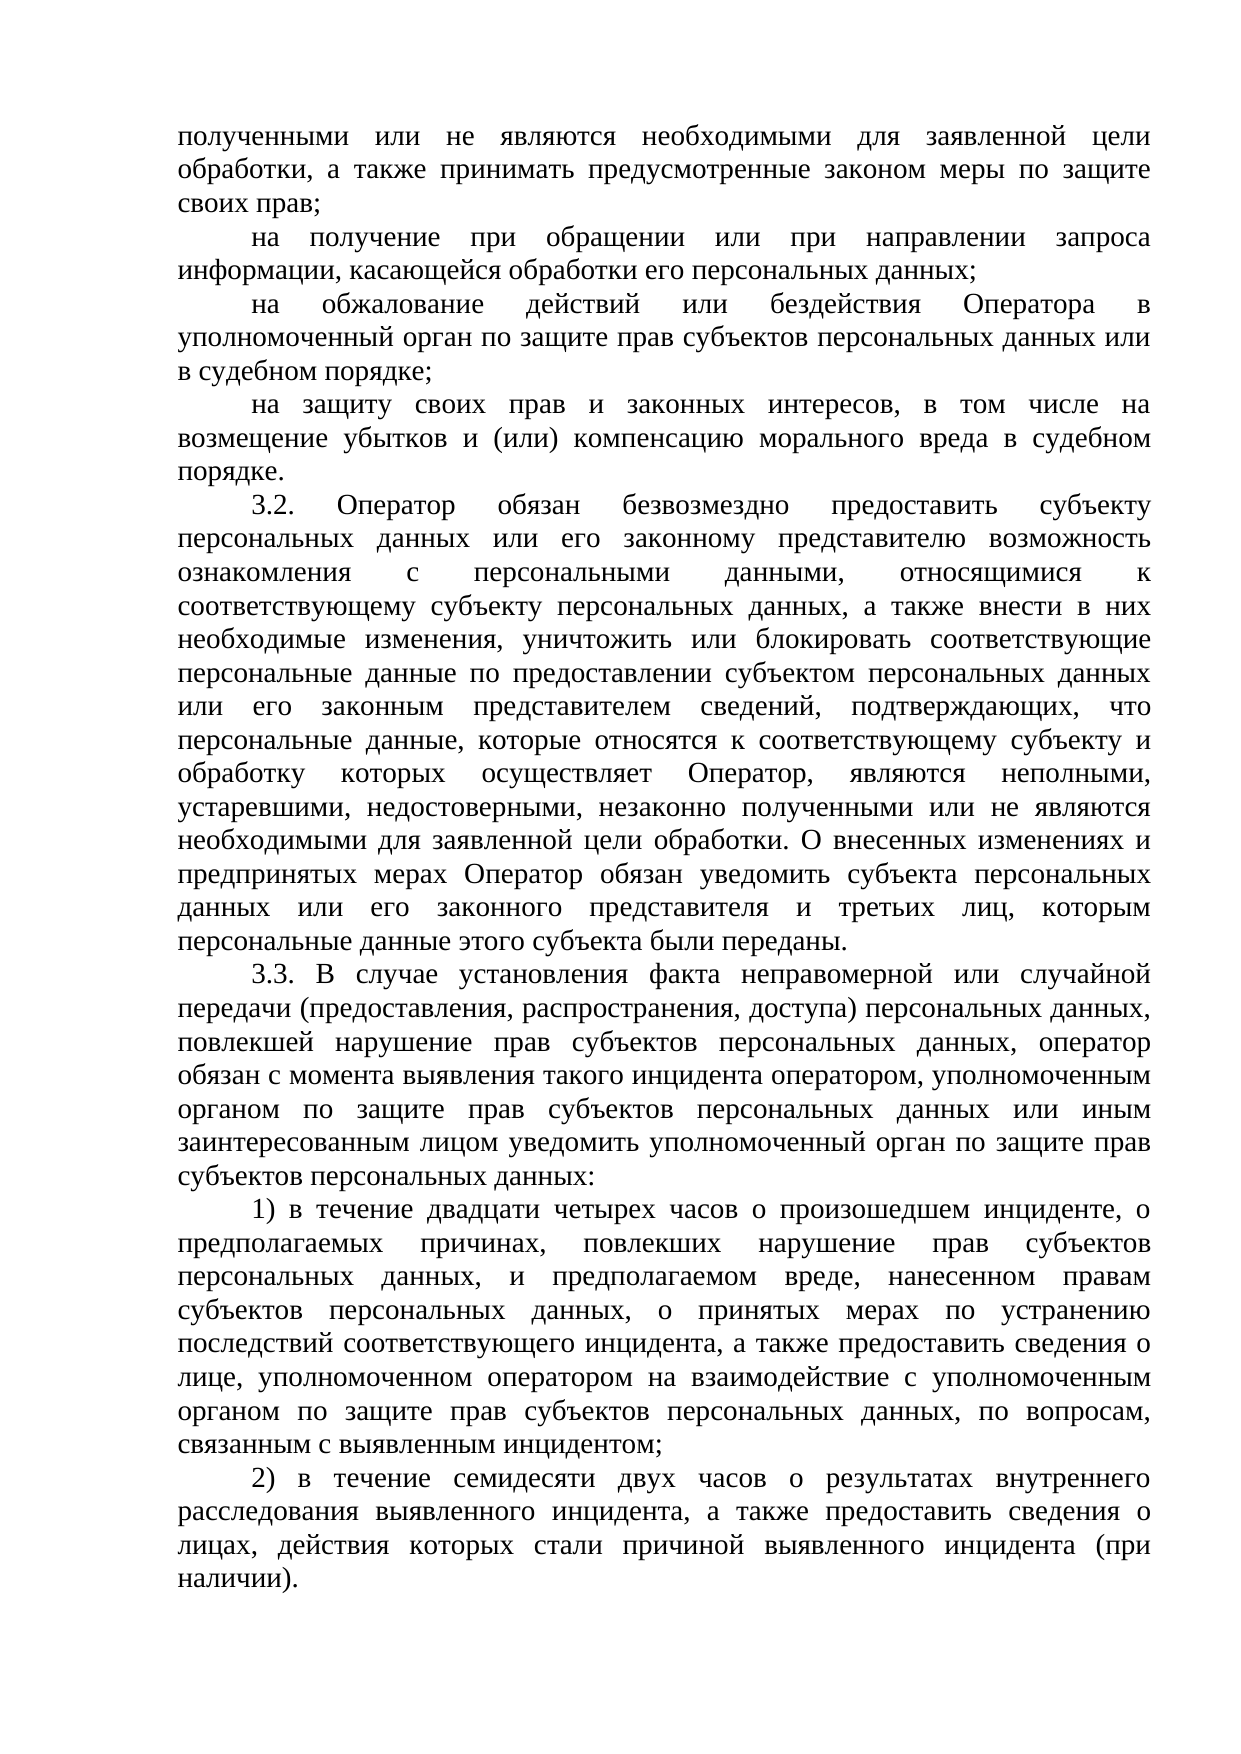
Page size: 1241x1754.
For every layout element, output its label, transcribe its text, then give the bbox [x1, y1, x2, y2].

text на получение при обращении или при направлении запроса информации, касающейся обработки его персональных данных; [177, 219, 1152, 286]
text 1) в течение двадцати четырех часов о произошедшем инциденте, о предполагаемых причинах, повлекших нарушение прав субъектов персональных данных, и предполагаемом вреде, нанесенном правам субъектов персональных данных, о принятых мерах по устранению последствий соответствующего инцидента, а также предоставить сведения о лице, уполномоченном оператором на взаимодействие с уполномоченным органом по защите прав субъектов персональных данных, по вопросам, связанным с выявленным инцидентом; [177, 1191, 1152, 1460]
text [177, 118, 1152, 219]
text 3.3. В случае установления факта неправомерной или случайной передачи (предоставления, распространения, доступа) персональных данных, повлекшей нарушение прав субъектов персональных данных, оператор обязан с момента выявления такого инцидента оператором, уполномоченным органом по защите прав субъектов персональных данных или иным заинтересованным лицом уведомить уполномоченный орган по защите прав субъектов персональных данных: [177, 957, 1152, 1191]
text на обжалование действий или бездействия Оператора в уполномоченный орган по защите прав субъектов персональных данных или в судебном порядке; [177, 286, 1152, 386]
text 3.2. Оператор обязан безвозмездно предоставить субъекту персональных данных или его законному представителю возможность ознакомления с персональными данными, относящимися к соответствующему субъекту персональных данных, а также внести в них необходимые изменения, уничтожить или блокировать соответствующие персональные данные по предоставлении субъектом персональных данных или его законным представителем сведений, подтверждающих, что персональные данные, которые относятся к соответствующему субъекту и обработку которых осуществляет Оператор, являются неполными, устаревшими, недостоверными, незаконно полученными или не являются необходимыми для заявленной цели обработки. О внесенных изменениях и предпринятых мерах Оператор обязан уведомить субъекта персональных данных или его законного представителя и третьих лиц, которым персональные данные этого субъекта были переданы. [177, 487, 1152, 957]
text на защиту своих прав и законных интересов, в том числе на возмещение убытков и (или) компенсацию морального вреда в судебном порядке. [177, 386, 1152, 487]
text 2) в течение семидесяти двух часов о результатах внутреннего расследования выявленного инцидента, а также предоставить сведения о лицах, действия которых стали причиной выявленного инцидента (при наличии). [177, 1460, 1152, 1594]
